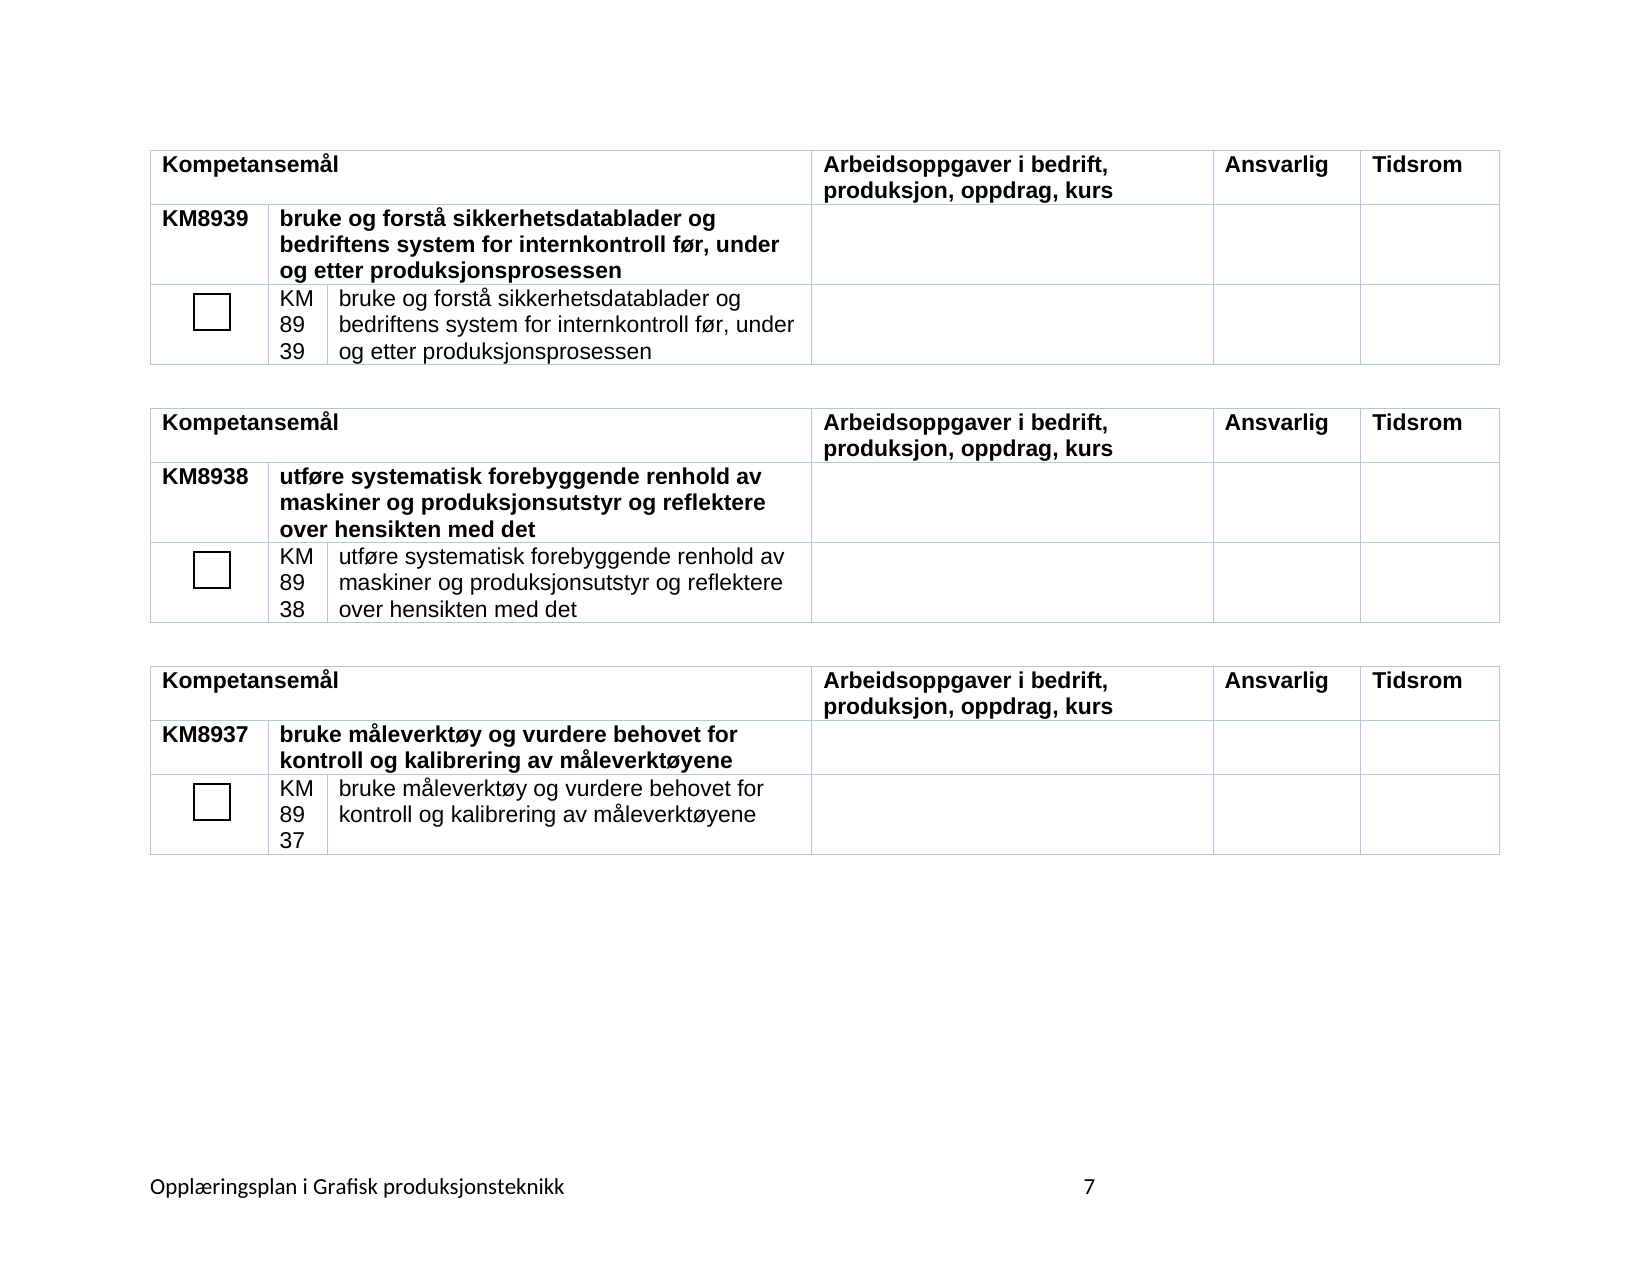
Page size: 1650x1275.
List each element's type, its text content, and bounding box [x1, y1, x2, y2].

table_header Arbeidsoppgaver i bedrift, produksjon, oppdrag, kurs [812, 667, 1213, 720]
table_header Ansvarlig [1214, 409, 1360, 462]
table_header Kompetansemål [151, 667, 811, 720]
table_header Ansvarlig [1214, 667, 1360, 720]
table_cell bruke og forstå sikkerhetsdatablader og bedriftens system for internkontroll før, under og etter produksjonsprosessen [328, 285, 811, 364]
table_cell [812, 205, 1213, 284]
table_cell [151, 775, 268, 854]
table_cell [1361, 775, 1499, 854]
table_cell bruke måleverktøy og vurdere behovet for kontroll og kalibrering av måleverktøyene [328, 775, 811, 854]
table_cell [1214, 721, 1360, 773]
table_header Arbeidsoppgaver i bedrift, produksjon, oppdrag, kurs [812, 151, 1213, 204]
table_header Arbeidsoppgaver i bedrift, produksjon, oppdrag, kurs [812, 409, 1213, 462]
table_cell KM8939 [151, 205, 268, 284]
table_cell [1361, 205, 1499, 284]
table_cell [1361, 543, 1499, 622]
table_header Kompetansemål [151, 151, 811, 204]
table_cell KM8938 [151, 463, 268, 542]
table_cell [812, 721, 1213, 773]
table_cell utføre systematisk forebyggende renhold av maskiner og produksjonsutstyr og reflektere over hensikten med det [269, 463, 811, 542]
table_cell KM8937 [151, 721, 268, 773]
table_cell [1214, 775, 1360, 854]
table_cell [1214, 285, 1360, 364]
table_cell [812, 285, 1213, 364]
table_cell [812, 775, 1213, 854]
table_header Kompetansemål [151, 409, 811, 462]
table_header Tidsrom [1361, 667, 1499, 720]
table_cell [151, 543, 268, 622]
table_cell KM8939 [269, 285, 327, 364]
table_header Ansvarlig [1214, 151, 1360, 204]
table_header Tidsrom [1361, 409, 1499, 462]
table_cell [812, 463, 1213, 542]
table_cell [812, 543, 1213, 622]
table_cell bruke og forstå sikkerhetsdatablader og bedriftens system for internkontroll før, under og etter produksjonsprosessen [269, 205, 811, 284]
table_cell utføre systematisk forebyggende renhold av maskiner og produksjonsutstyr og reflektere over hensikten med det [328, 543, 811, 622]
table_cell KM8938 [269, 543, 327, 622]
table_cell [151, 285, 268, 364]
table_cell KM8937 [269, 775, 327, 854]
table_cell [1214, 205, 1360, 284]
table_cell [1214, 543, 1360, 622]
table_cell bruke måleverktøy og vurdere behovet for kontroll og kalibrering av måleverktøyene [269, 721, 811, 773]
table_cell [1361, 721, 1499, 773]
table_cell [1361, 463, 1499, 542]
table_cell [1214, 463, 1360, 542]
table_header Tidsrom [1361, 151, 1499, 204]
table_cell [1361, 285, 1499, 364]
